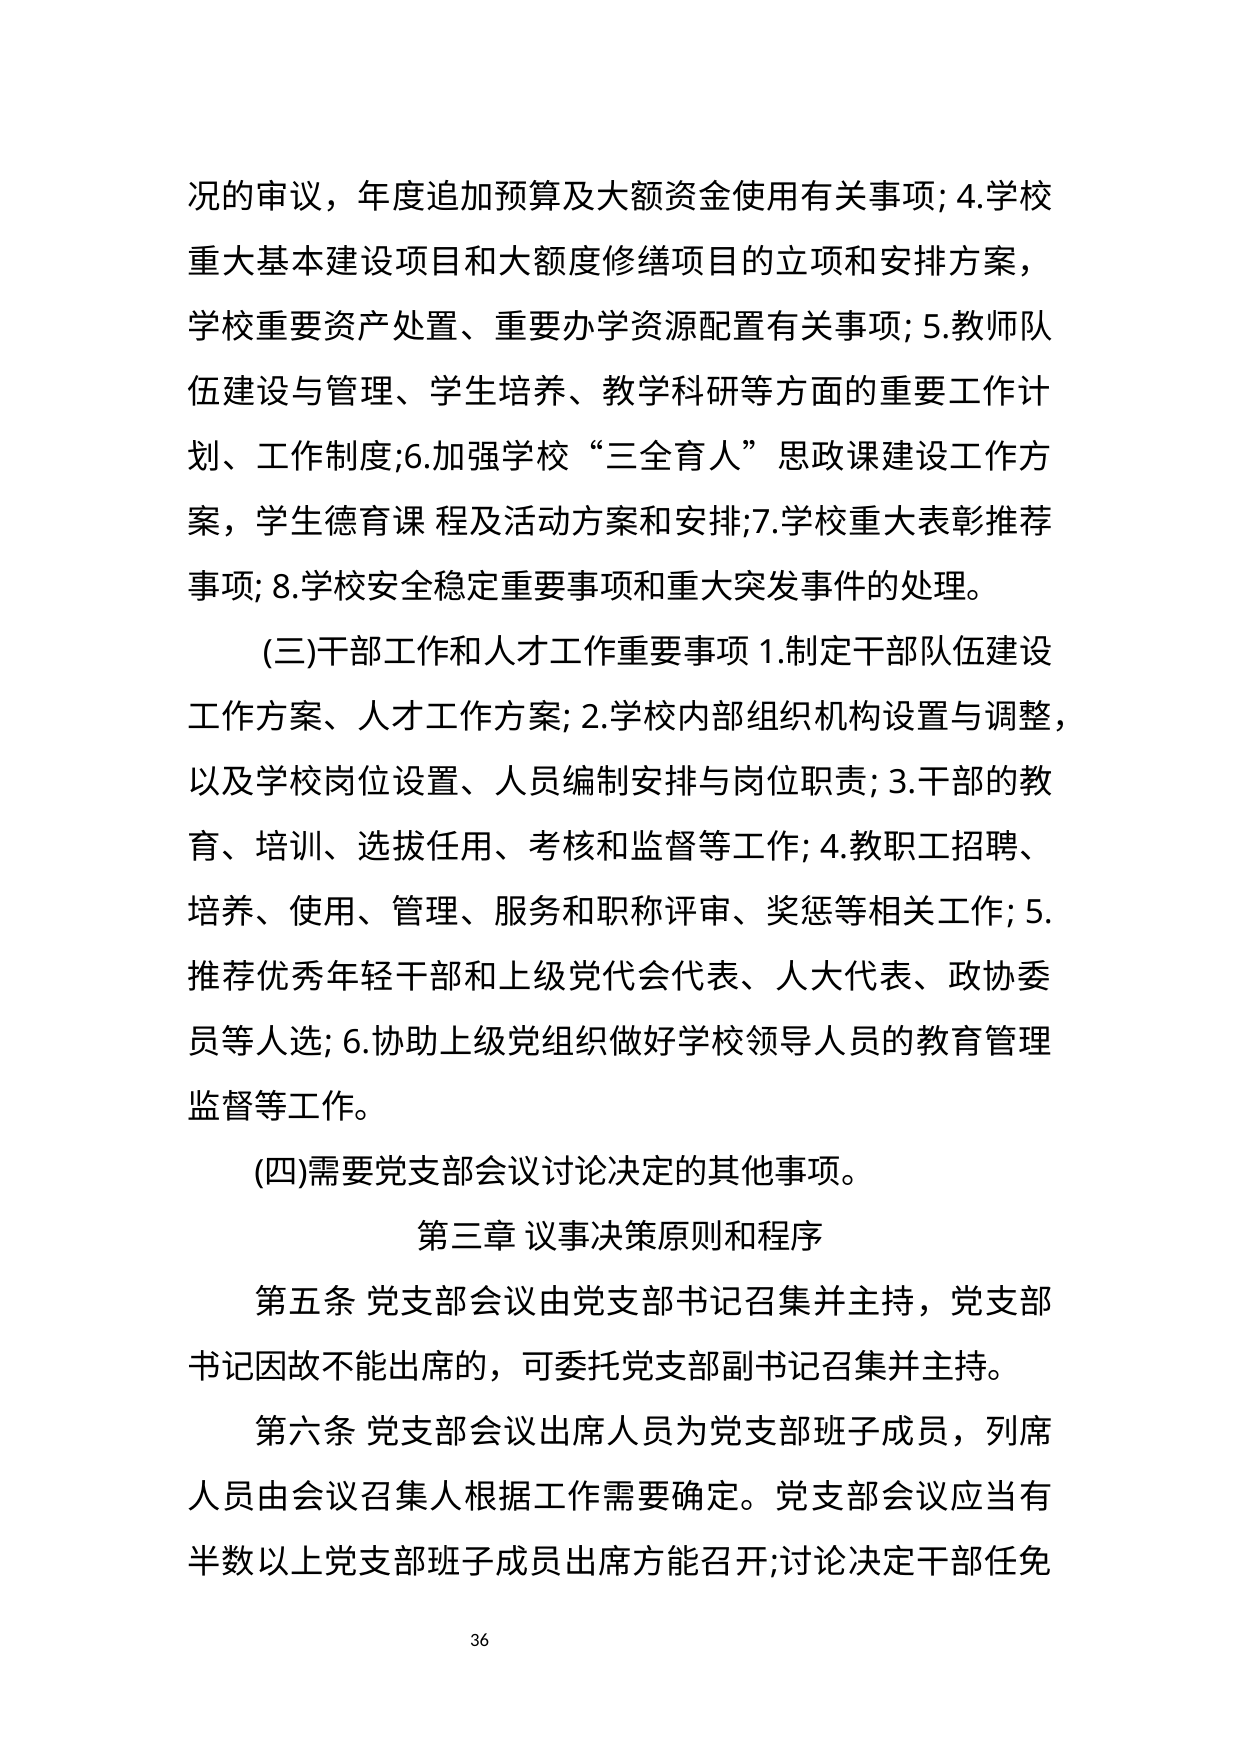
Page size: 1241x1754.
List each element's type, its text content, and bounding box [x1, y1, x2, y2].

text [187, 1397, 1053, 1592]
text 第三章 议事决策原则和程序 [187, 1202, 1053, 1267]
text (四)需要党支部会议讨论决定的其他事项。 [187, 1137, 1053, 1202]
text (三)干部工作和人才工作重要事项 1.制定干部队伍建设工作方案、人才工作方案; 2.学校内部组织机构设置与调整，以及学校岗位设置、人员编制安排与岗位职责; 3.干部的教育、培训、选拔任用、考核和监督等工作; 4.教职工招聘、培养、使用、管理、服务和职称评审、奖惩等相关工作; 5.推荐优秀年轻干部和上级党代会代表、人大代表、政协委员等人选; 6.协助上级党组织做好学校领导人员的教育管理监督等工作。 [187, 617, 1053, 1137]
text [187, 162, 1053, 617]
text 第五条 党支部会议由党支部书记召集并主持，党支部书记因故不能出席的，可委托党支部副书记召集并主持。 [187, 1267, 1053, 1397]
